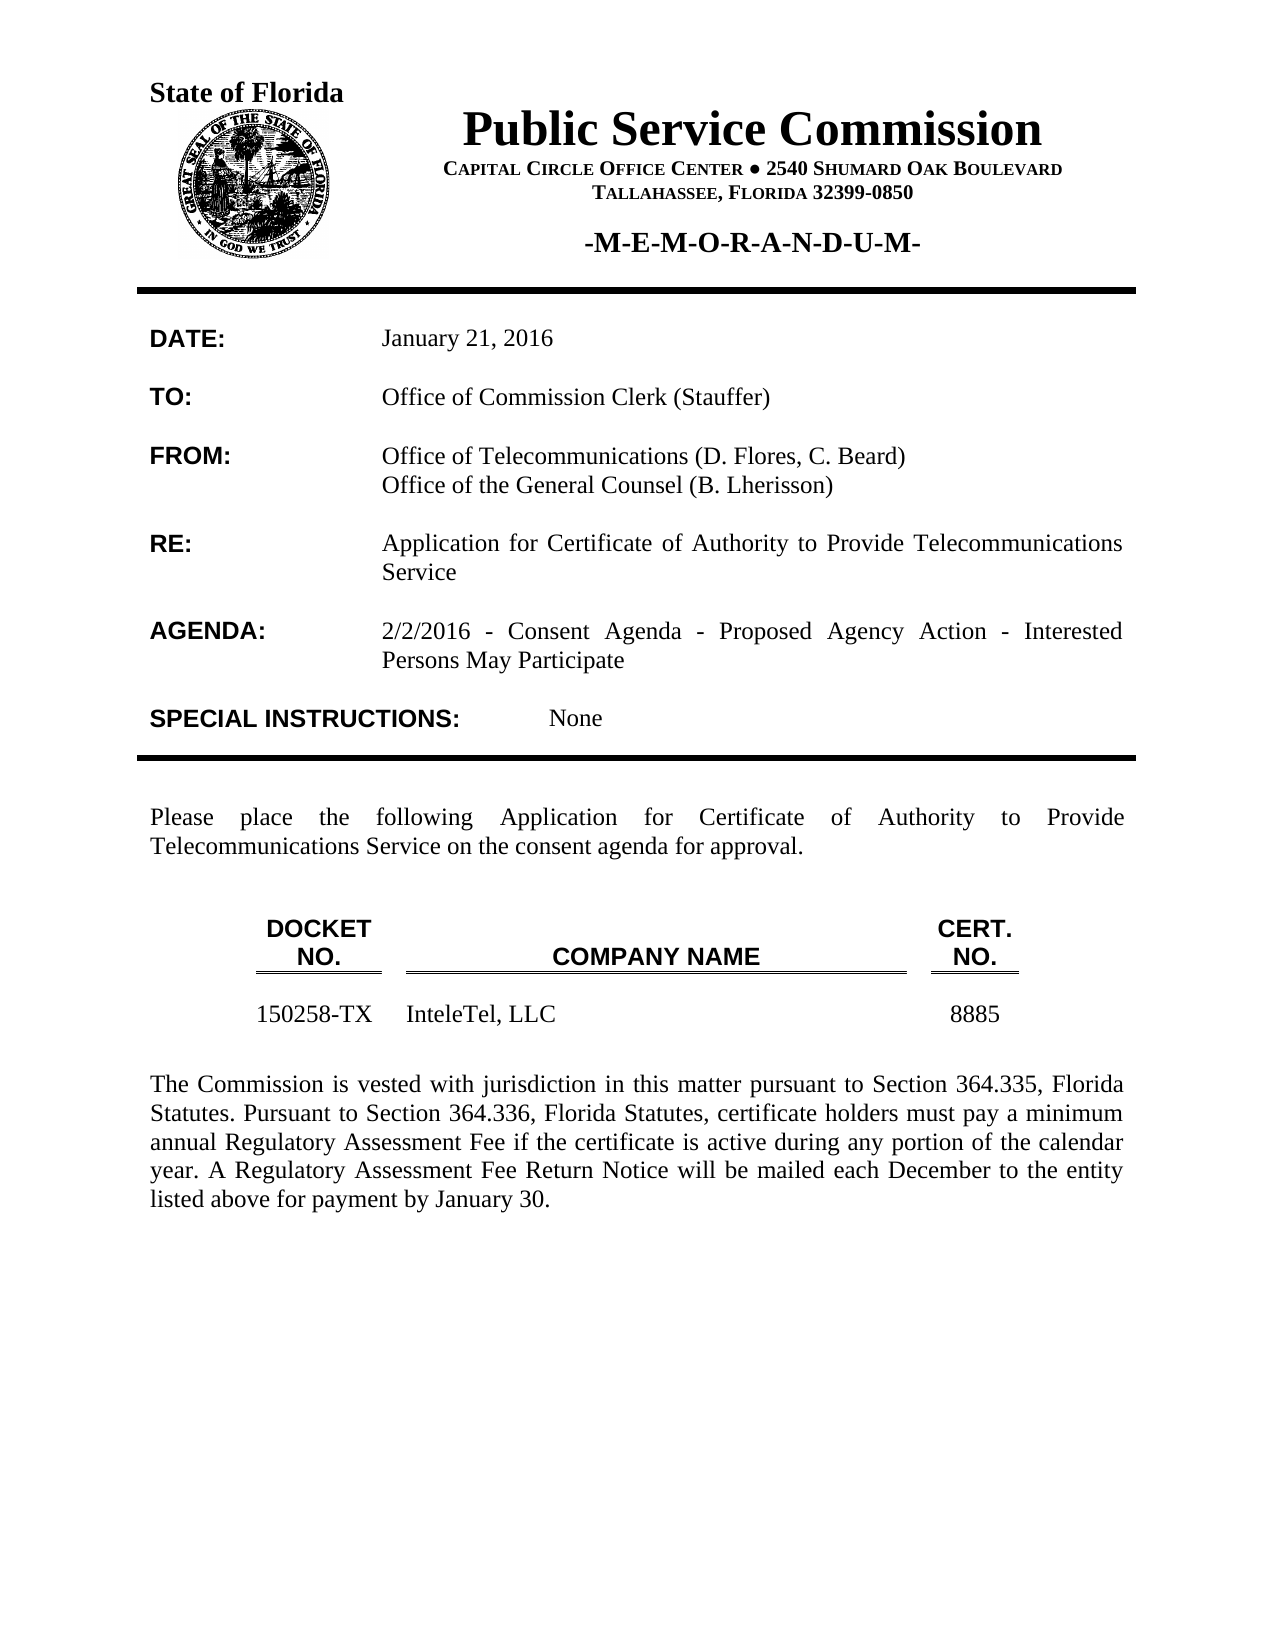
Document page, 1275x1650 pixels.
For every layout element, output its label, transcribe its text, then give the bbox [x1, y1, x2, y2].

table_cell Office of Telecommunications (D. Flores, C. Beard) Office of the General Counsel (B. Lherisson) [370, 411, 1136, 498]
table_cell 2/2/2016 - Consent Agenda - Proposed Agency Action - Interested Persons May Participate [370, 586, 1136, 673]
table_cell AGENDA: [137, 586, 369, 673]
table_header Public Service Commission Capital Circle Office Center ● 2540 Shumard Oak Boulevard Tallahassee, Florida -M-E-M-O-R-A-N-D-U-M- [370, 75, 1136, 287]
table_cell None [536, 674, 1136, 755]
table_header CERT. NO. [919, 914, 1031, 987]
text Please place the following Application for Certificate of Authority to Provide Telecommunications Service on the consent agenda for approval. [150, 802, 1125, 860]
text The Commission is vested with jurisdiction in this matter pursuant to Section 364.335, Florida Statutes. Pursuant to Section 364.336, Florida Statutes, certificate holders must pay a minimum annual Regulatory Assessment Fee if the certificate is active during any portion of the calendar year. A Regulatory Assessment Fee Return Notice will be mailed each December to the entity listed above for payment by January 30. [150, 1069, 1125, 1213]
table_cell 8885 [919, 987, 1031, 1028]
table_cell January 21, 2016 [370, 294, 1136, 352]
table_cell RE: [137, 499, 369, 586]
picture [177, 108, 330, 259]
table_cell TO: [137, 352, 369, 411]
table_cell SPECIAL INSTRUCTIONS: [137, 674, 536, 755]
table_cell InteleTel, LLC [394, 987, 919, 1028]
table_cell FROM: [137, 411, 369, 498]
table_cell 150258-TX [244, 987, 394, 1028]
table_header COMPANY NAME [394, 914, 919, 987]
table_header DOCKET NO. [244, 914, 394, 987]
table_cell Application for Certificate of Authority to Provide Telecommunications Service [370, 499, 1136, 586]
table_header State of Florida [137, 75, 369, 287]
table_cell Office of Commission Clerk (Stauffer) [370, 352, 1136, 411]
table_cell DATE: [137, 294, 369, 352]
